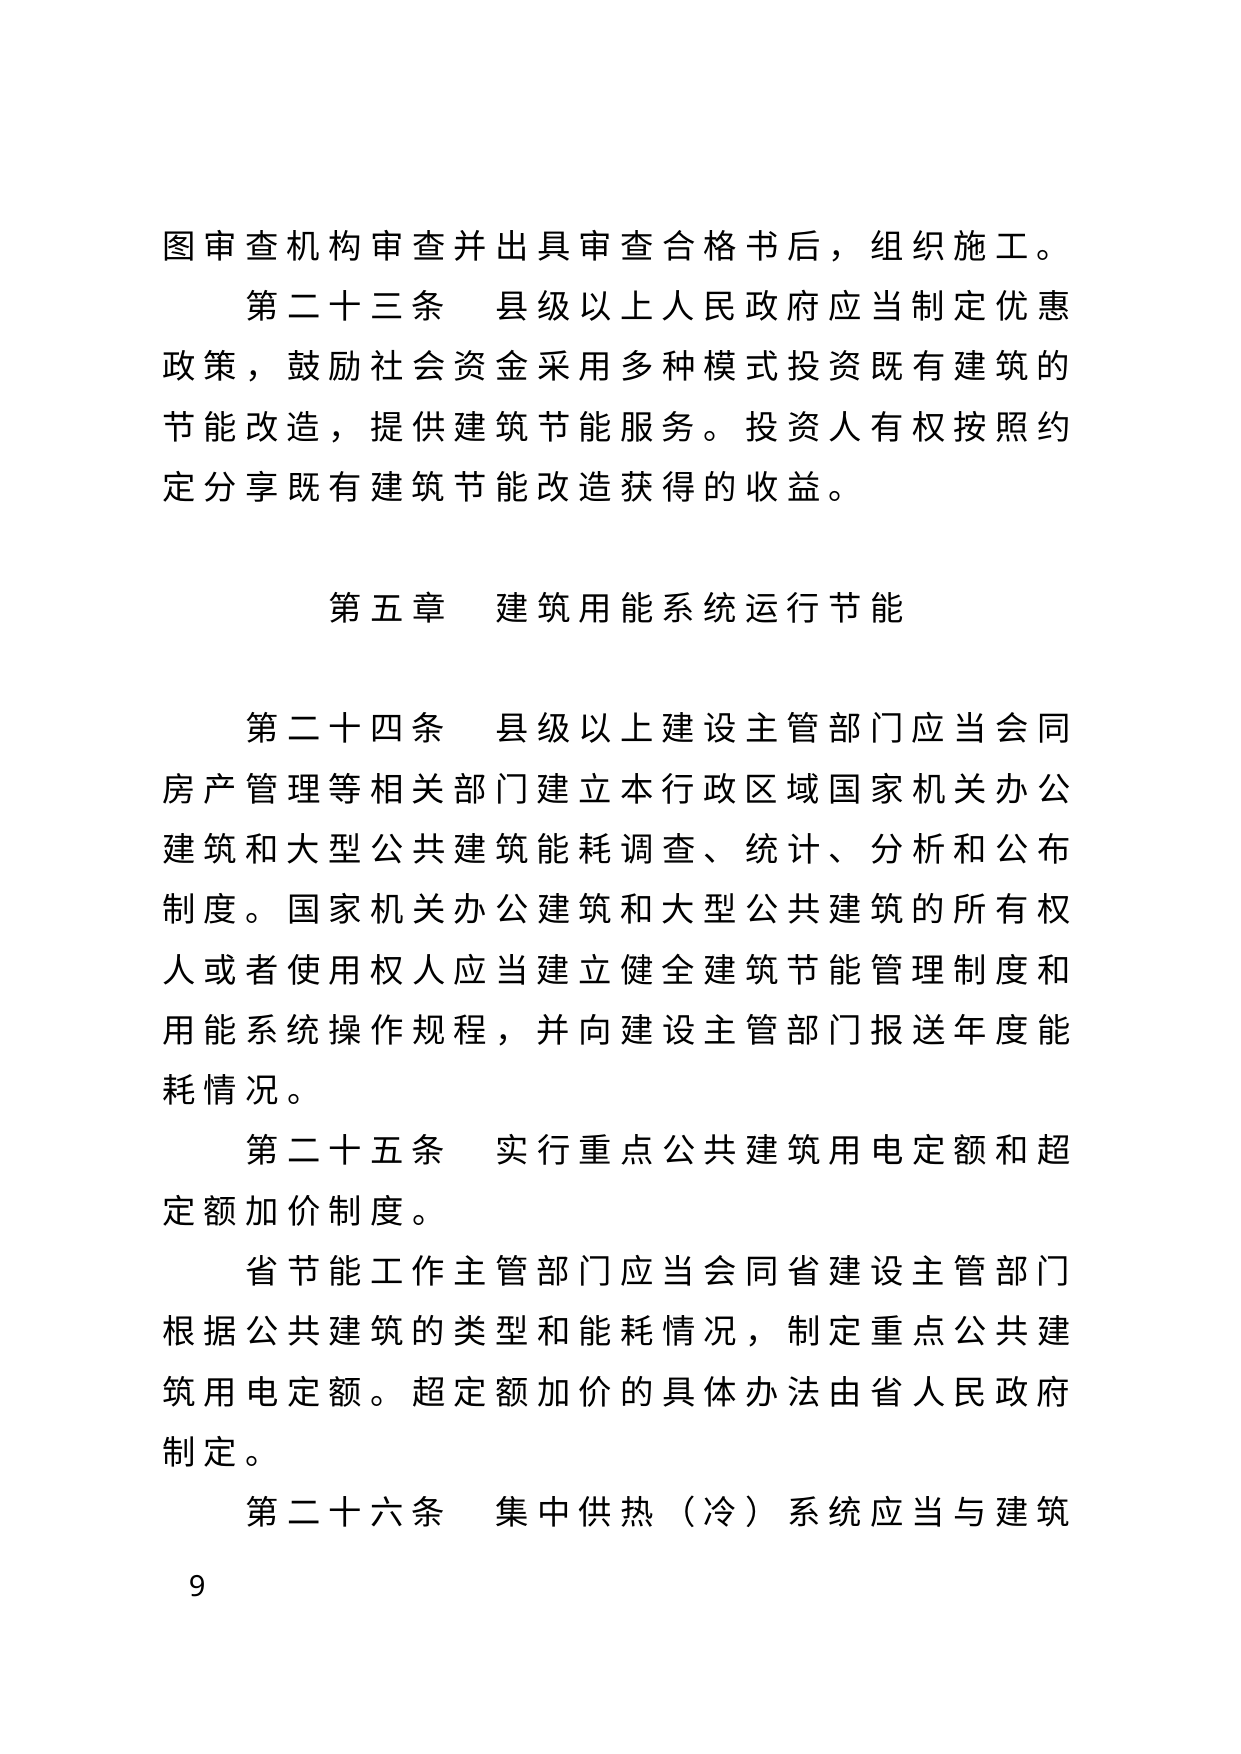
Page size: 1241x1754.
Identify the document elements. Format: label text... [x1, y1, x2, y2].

text 第二十五条 实行重点公共建筑用电定额和超定额加价制度。 [162, 1118, 1078, 1239]
text 第二十三条 县级以上人民政府应当制定优惠政策，鼓励社会资金采用多种模式投资既有建筑的节能改造，提供建筑节能服务。投资人有权按照约定分享既有建筑节能改造获得的收益。 [162, 274, 1078, 515]
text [162, 1480, 1078, 1540]
text 省节能工作主管部门应当会同省建设主管部门根据公共建筑的类型和能耗情况，制定重点公共建筑用电定额。超定额加价的具体办法由省人民政府制定。 [162, 1239, 1078, 1480]
text 第五章 建筑用能系统运行节能 [162, 575, 1078, 636]
text 第二十四条 县级以上建设主管部门应当会同房产管理等相关部门建立本行政区域国家机关办公建筑和大型公共建筑能耗调查、统计、分析和公布制度。国家机关办公建筑和大型公共建筑的所有权人或者使用权人应当建立健全建筑节能管理制度和用能系统操作规程，并向建设主管部门报送年度能耗情况。 [162, 696, 1078, 1118]
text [162, 213, 1078, 274]
